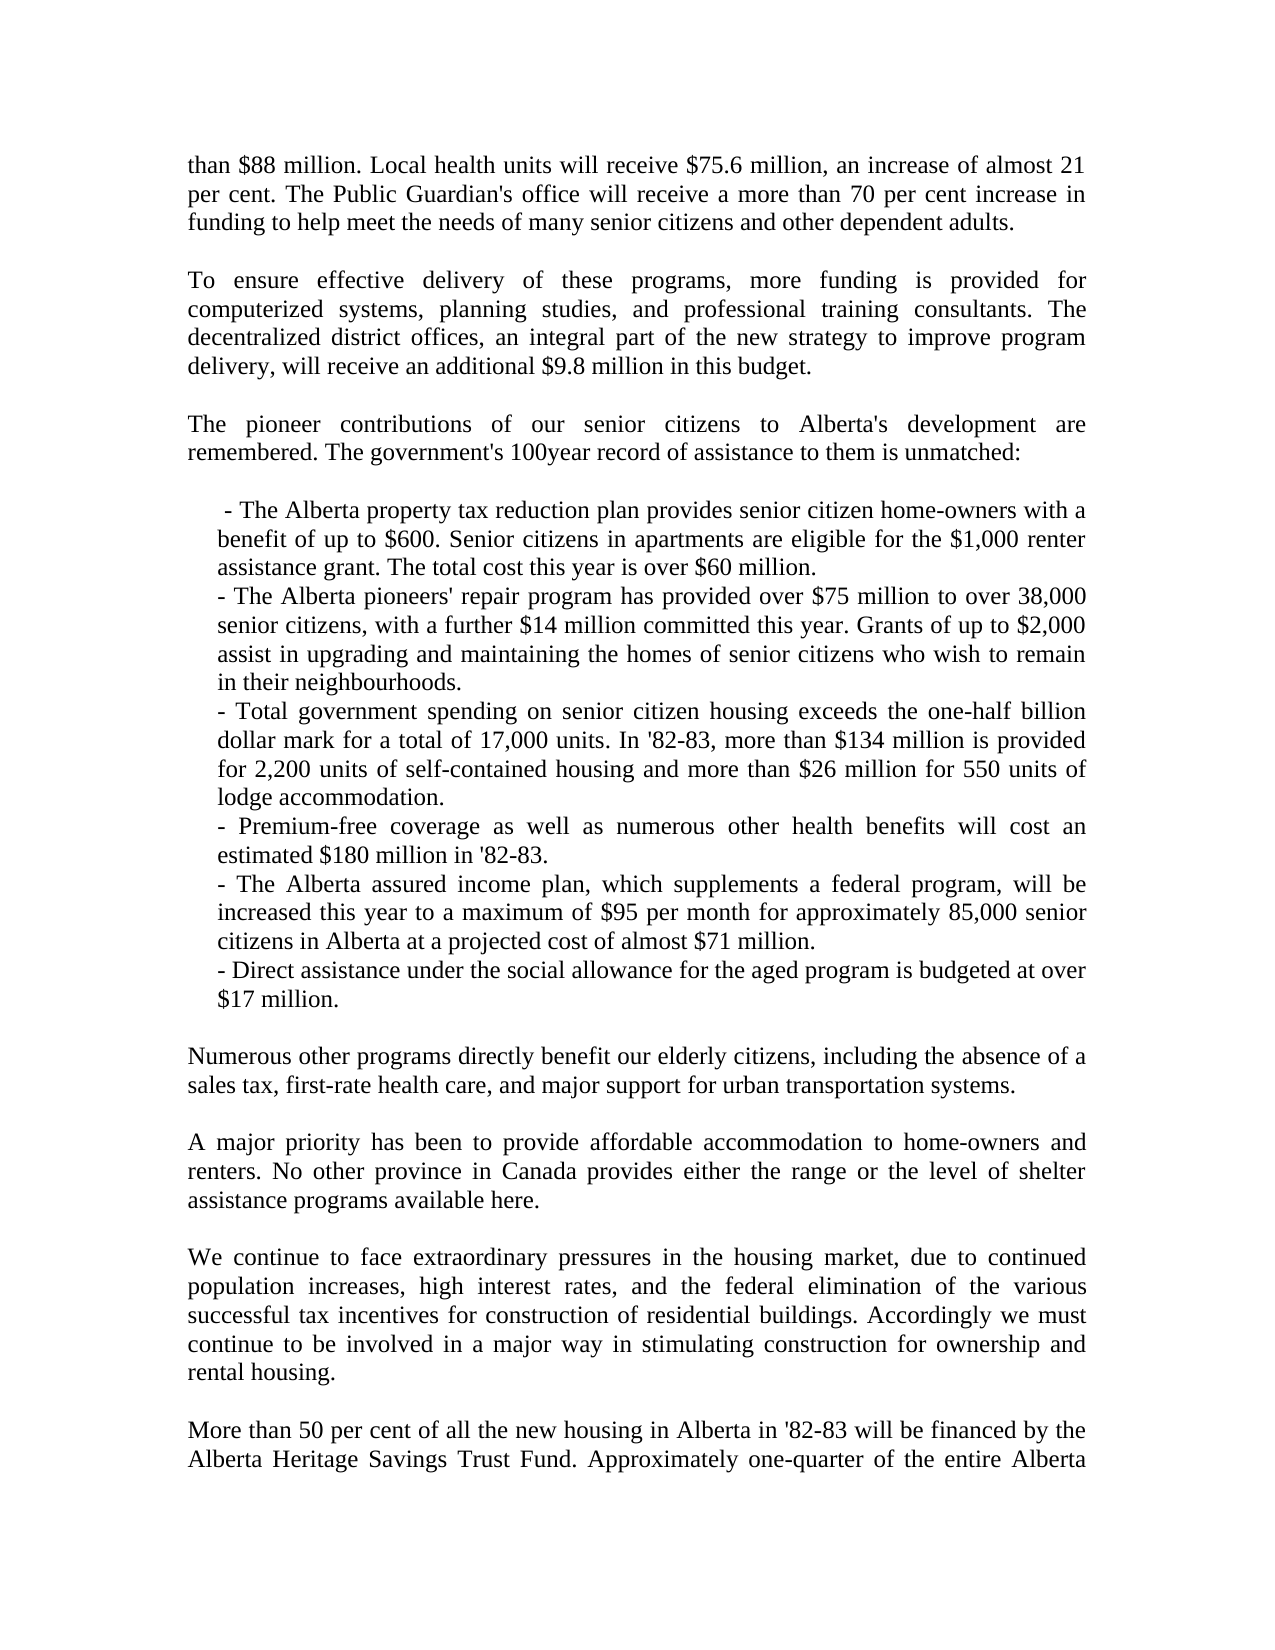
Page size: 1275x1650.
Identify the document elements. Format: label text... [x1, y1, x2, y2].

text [187, 1415, 1087, 1472]
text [187, 150, 1087, 236]
text To ensure effective delivery of these programs, more funding is provided for computerized systems, planning studies, and professional training consultants. The decentralized district offices, an integral part of the new strategy to improve program delivery, will receive an additional $9.8 million in this budget. [187, 265, 1087, 380]
text Numerous other programs directly benefit our elderly citizens, including the absence of a sales tax, first-rate health care, and major support for urban transportation systems. [187, 1041, 1087, 1099]
text We continue to face extraordinary pressures in the housing market, due to continued population increases, high interest rates, and the federal elimination of the various successful tax incentives for construction of residential buildings. Accordingly we must continue to be involved in a major way in stimulating construction for ownership and rental housing. [187, 1242, 1087, 1386]
text - Premium-free coverage as well as numerous other health benefits will cost an estimated $180 million in '82-83. [217, 811, 1087, 869]
text The pioneer contributions of our senior citizens to Alberta's development are remembered. The government's 100year record of assistance to them is unmatched: [187, 409, 1087, 466]
text A major priority has been to provide affordable accommodation to home-owners and renters. No other province in Canada provides either the range or the level of shelter assistance programs available here. [187, 1127, 1087, 1214]
text - The Alberta assured income plan, which supplements a federal program, will be increased this year to a maximum of $95 per month for approximately 85,000 senior citizens in Alberta at a projected cost of almost $71 million. [217, 869, 1087, 955]
text - The Alberta pioneers' repair program has provided over $75 million to over 38,000 senior citizens, with a further $14 million committed this year. Grants of up to $2,000 assist in upgrading and maintaining the homes of senior citizens who wish to remain in their neighbourhoods. [217, 581, 1087, 696]
text - Direct assistance under the social allowance for the aged program is budgeted at over $17 million. [217, 955, 1087, 1012]
text - The Alberta property tax reduction plan provides senior citizen home-owners with a benefit of up to $600. Senior citizens in apartments are eligible for the $1,000 renter assistance grant. The total cost this year is over $60 million. [217, 495, 1087, 581]
text - Total government spending on senior citizen housing exceeds the one-half billion dollar mark for a total of 17,000 units. In '82-83, more than $134 million is provided for 2,200 units of self-contained housing and more than $26 million for 550 units of lodge accommodation. [217, 696, 1087, 811]
